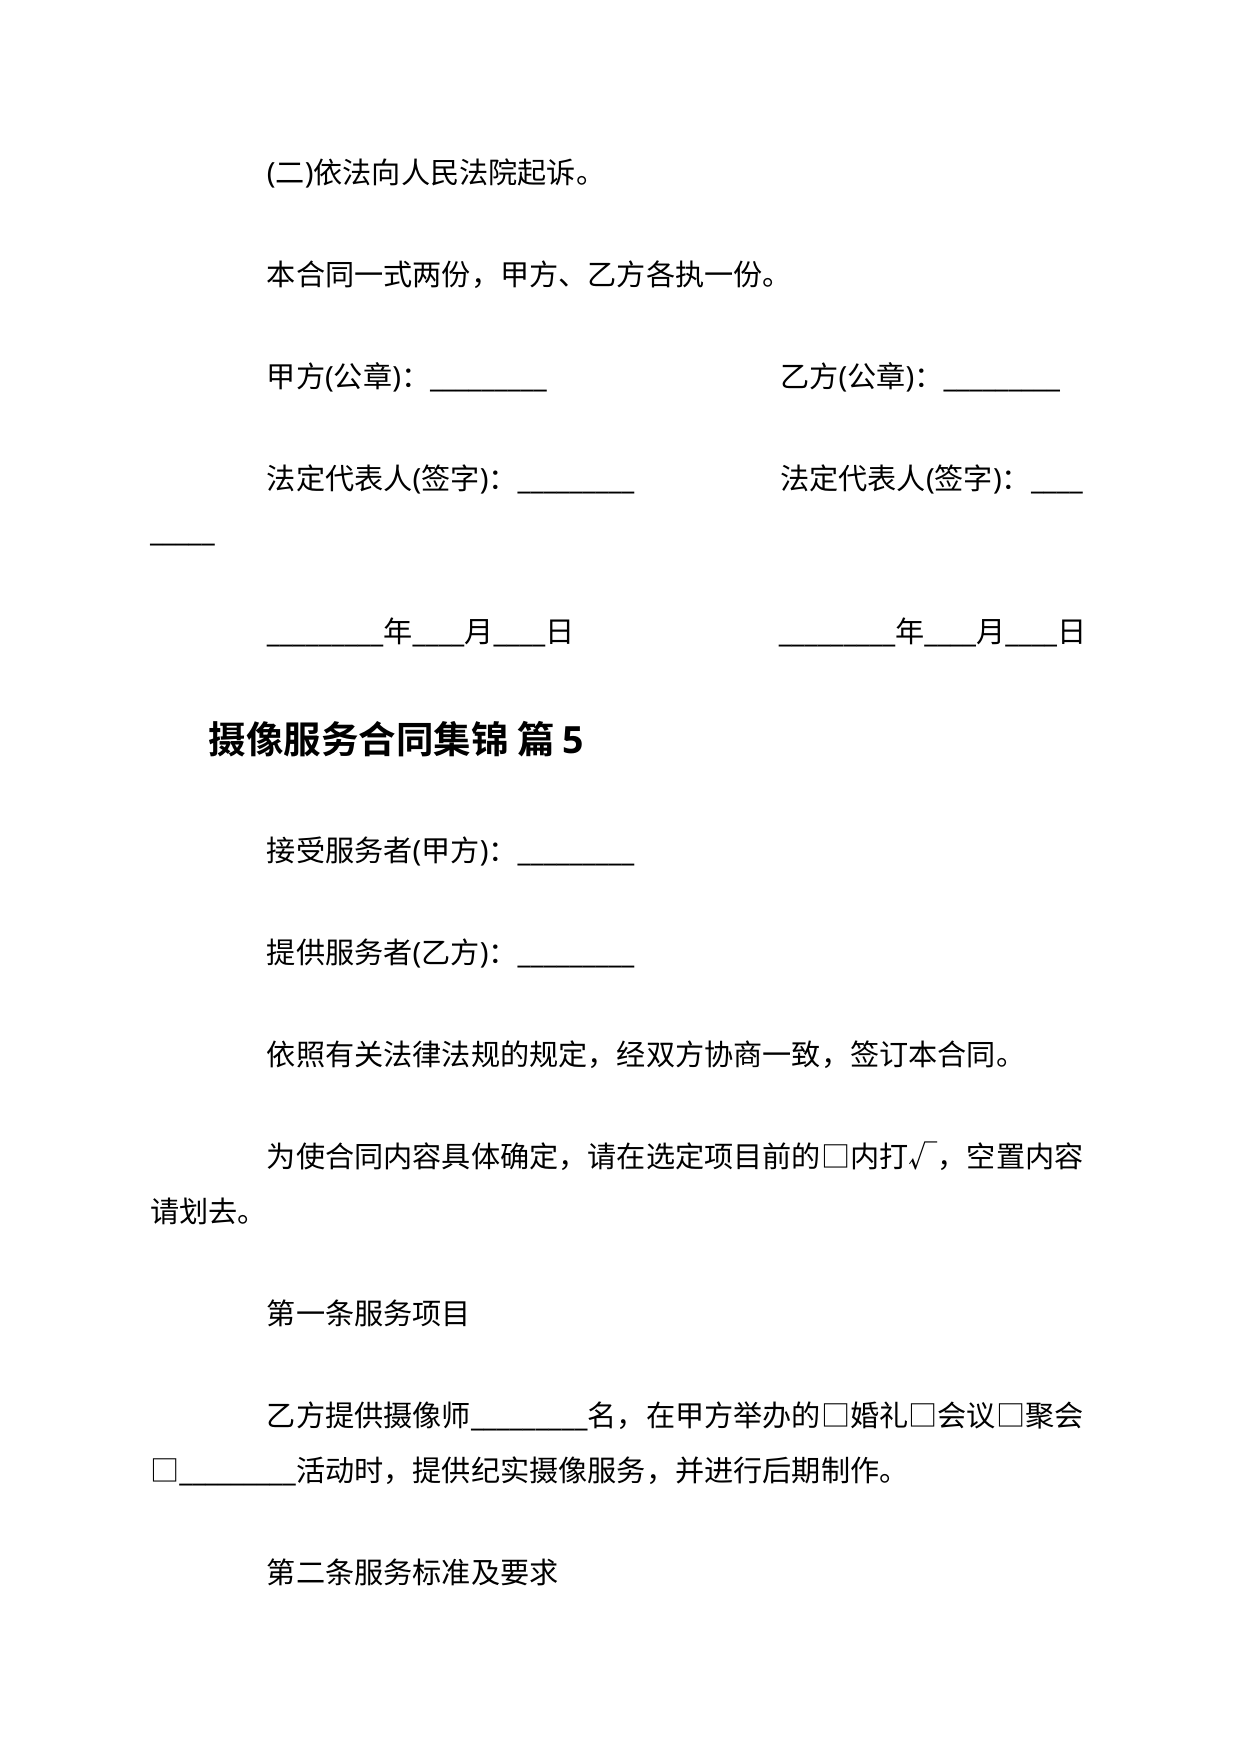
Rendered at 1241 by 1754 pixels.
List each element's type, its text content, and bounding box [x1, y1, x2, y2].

text 本合同一式两份，甲方、乙方各执一份。 [150, 252, 1090, 294]
text 第一条服务项目 [150, 1290, 1090, 1333]
text 依照有关法律法规的规定，经双方协商一致，签订本合同。 [150, 1032, 1090, 1074]
text 甲方(公章)：_________ 乙方(公章)：_________ [150, 354, 1090, 396]
text 乙方提供摄像师_________名，在甲方举办的□婚礼□会议□聚会□_________活动时，提供纪实摄像服务，并进行后期制作。 [150, 1392, 1090, 1489]
text 提供服务者(乙方)：_________ [150, 930, 1090, 972]
text 第二条服务标准及要求 [150, 1549, 1090, 1591]
text 摄像服务合同集锦 篇5 [150, 710, 1090, 765]
text _________年____月____日 _________年____月____日 [150, 608, 1090, 651]
text 接受服务者(甲方)：_________ [150, 828, 1090, 870]
text 为使合同内容具体确定，请在选定项目前的□内打√，空置内容请划去。 [150, 1134, 1090, 1231]
text 法定代表人(签字)：_________ 法定代表人(签字)：_________ [150, 456, 1090, 550]
text (二)依法向人民法院起诉。 [150, 150, 1090, 192]
